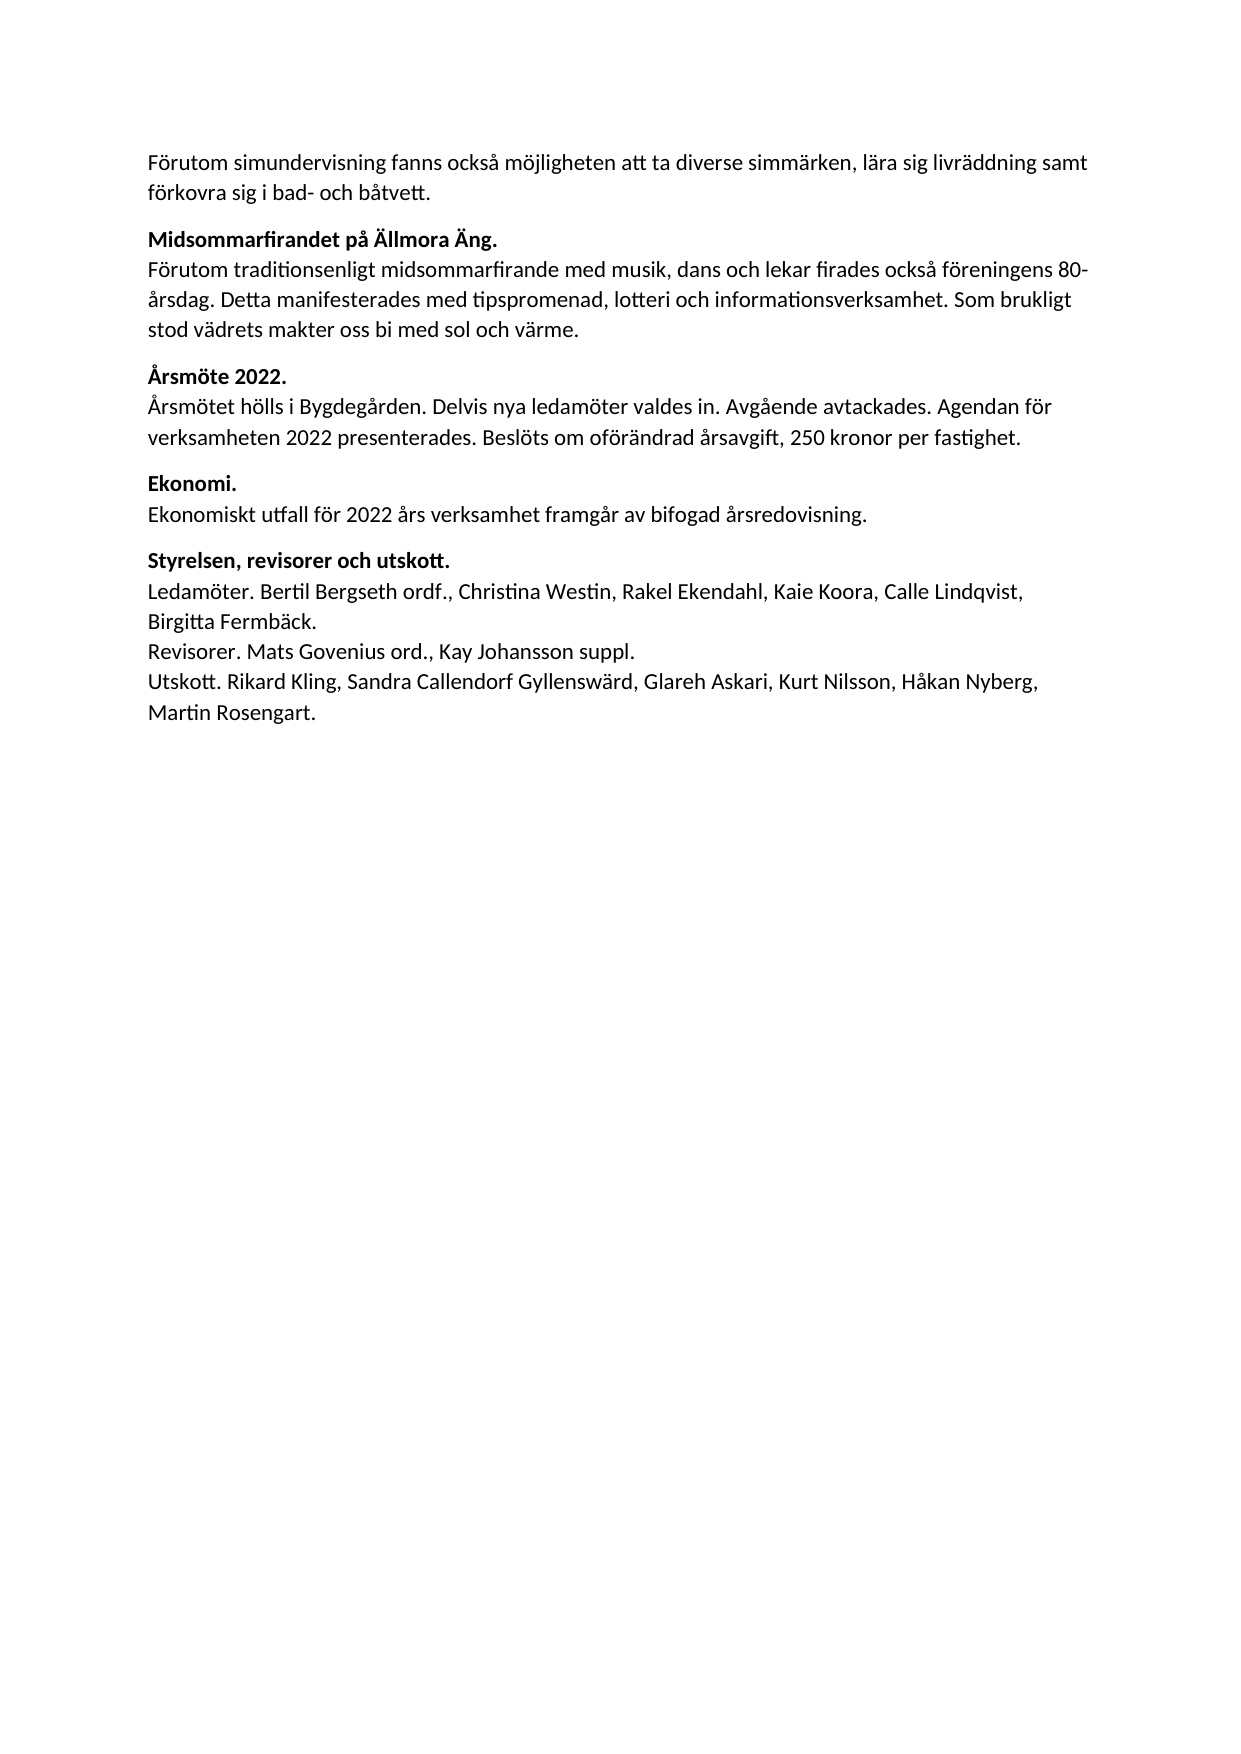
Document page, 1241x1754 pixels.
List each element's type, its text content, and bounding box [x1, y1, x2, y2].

text Ekonomi. Ekonomiskt utfall för 2022 års verksamhet framgår av bifogad årsredovisning. [148, 469, 1093, 528]
text Midsommarfirandet på Ällmora Äng. Förutom traditionsenligt midsommarfirande med musik, dans och lekar firades också föreningens 80-årsdag. Detta manifesterades med tipspromenad, lotteri och informationsverksamhet. Som brukligt stod vädrets makter oss bi med sol och värme. [148, 225, 1093, 343]
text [148, 148, 1093, 206]
text Styrelsen, revisorer och utskott. Ledamöter. Bertil Bergseth ordf., Christina Westin, Rakel Ekendahl, Kaie Koora, Calle Lindqvist, Birgitta Fermbäck. Revisorer. Mats Govenius ord., Kay Johansson suppl. Utskott. Rikard Kling, Sandra Callendorf Gyllenswärd, Glareh Askari, Kurt Nilsson, Håkan Nyberg, Martin Rosengart. [148, 547, 1093, 726]
text Årsmöte 2022. Årsmötet hölls i Bygdegården. Delvis nya ledamöter valdes in. Avgående avtackades. Agendan för verksamheten 2022 presenterades. Beslöts om oförändrad årsavgift, 250 kronor per fastighet. [148, 362, 1093, 451]
